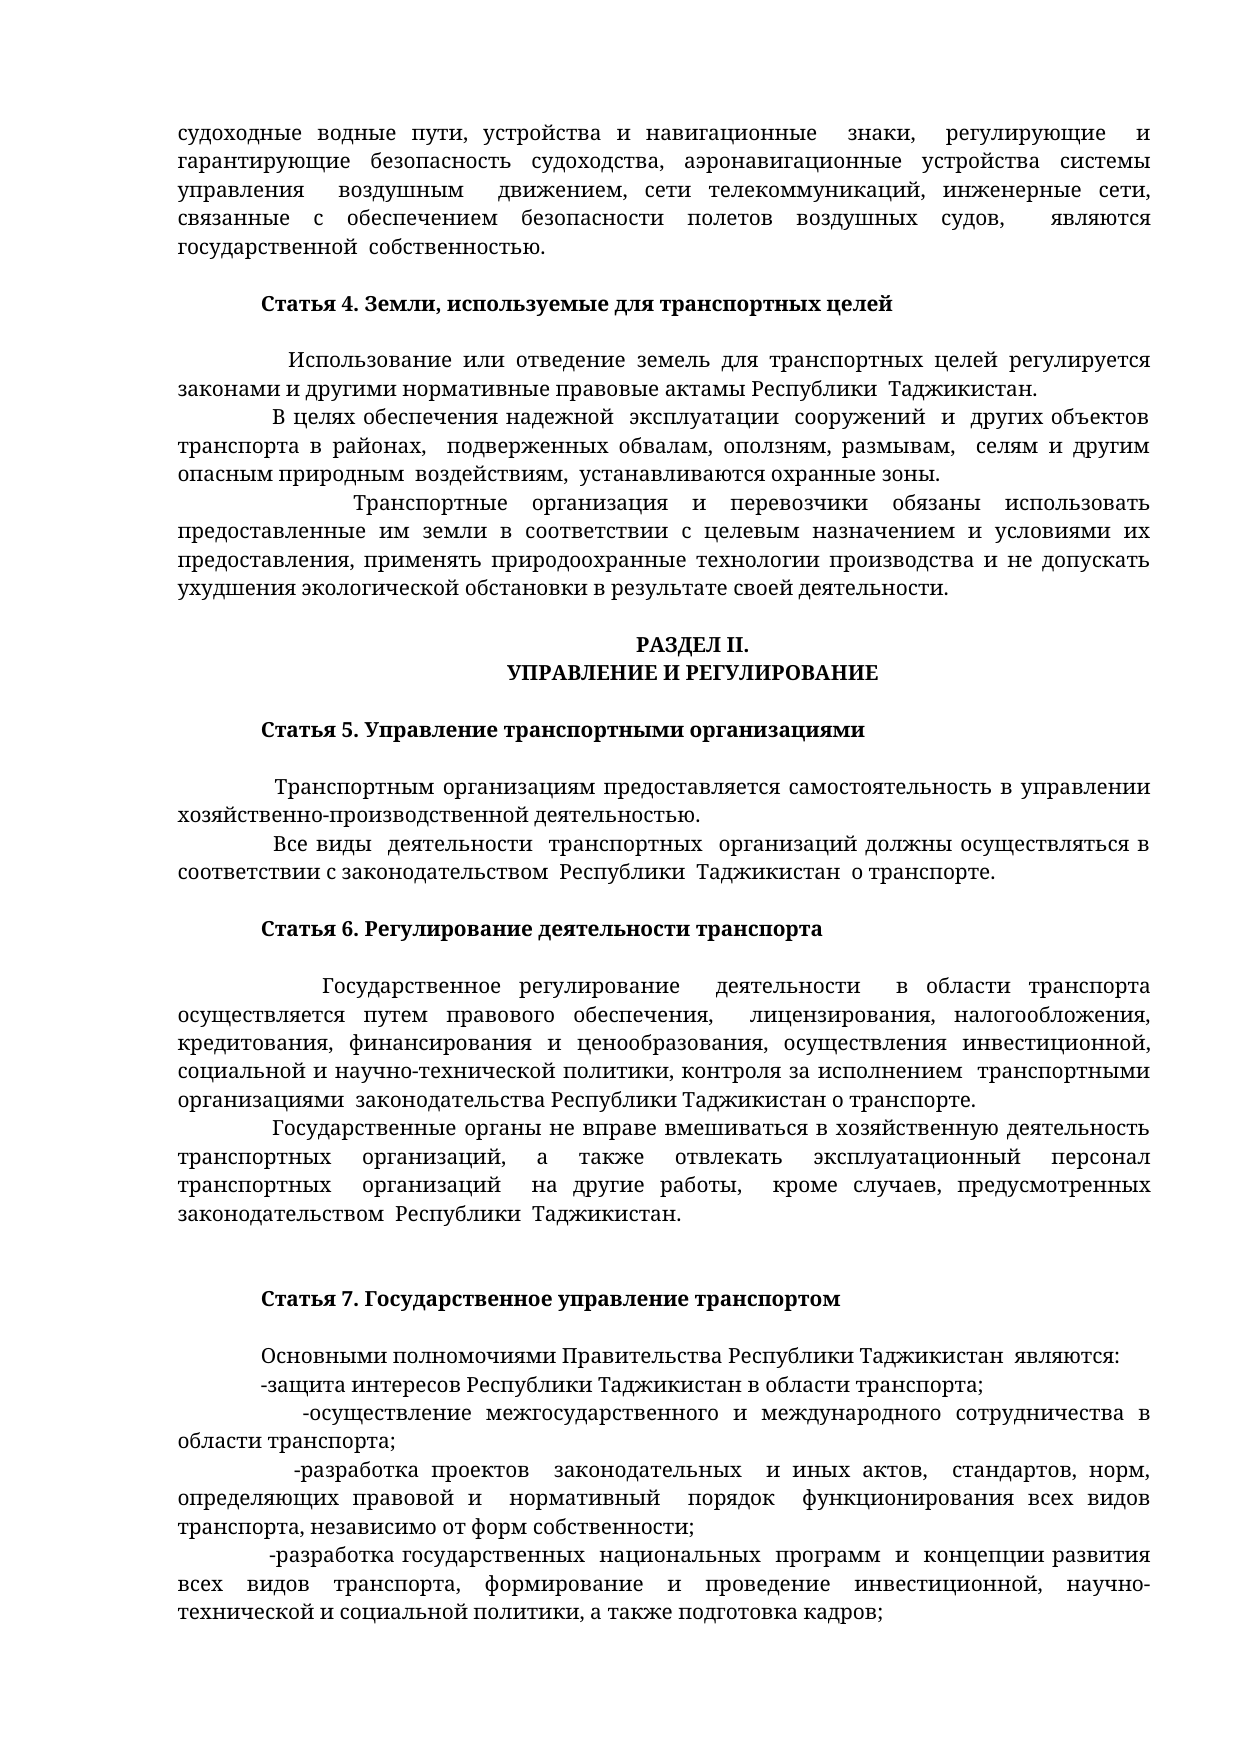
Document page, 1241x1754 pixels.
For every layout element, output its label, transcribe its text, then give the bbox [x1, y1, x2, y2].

text В целях обеспечения надежной эксплуатации сооружений и других объектов транспорта в районах, подверженных обвалам, оползням, размывам, селям и другим опасным природным воздействиям, устанавливаются охранные зоны. [177, 402, 1152, 488]
text РАЗДЕЛ II. [177, 630, 1152, 658]
text -разработка государственных национальных программ и концепции развития всех видов транспорта, формирование и проведение инвестиционной, научно-технической и социальной политики, а также подготовка кадров; [177, 1540, 1152, 1626]
text Статья 6. Регулирование деятельности транспорта [177, 914, 1152, 943]
text Транспортные организация и перевозчики обязаны использовать предоставленные им земли в соответствии с целевым назначением и условиями их предоставления, применять природоохранные технологии производства и не допускать ухудшения экологической обстановки в результате своей деятельности. [177, 488, 1152, 602]
text Основными полномочиями Правительства Республики Таджикистан являются: [177, 1341, 1152, 1370]
text Использование или отведение земель для транспортных целей регулируется законами и другими нормативные правовые актамы Республики Таджикистан. [177, 346, 1152, 402]
text Государственное регулирование деятельности в области транспорта осуществляется путем правового обеспечения, лицензирования, налогообложения, кредитования, финансирования и ценообразования, осуществления инвестиционной, социальной и научно-технической политики, контроля за исполнением транспортными организациями законодательства Республики Таджикистан о транспорте. [177, 971, 1152, 1113]
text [177, 118, 1152, 260]
text -защита интересов Республики Таджикистан в области транспорта; [177, 1370, 1152, 1398]
text -разработка проектов законодательных и иных актов, стандартов, норм, определяющих правовой и нормативный порядок функционирования всех видов транспорта, независимо от форм собственности; [177, 1455, 1152, 1540]
text Статья 5. Управление транспортными организациями [177, 715, 1152, 744]
text УПРАВЛЕНИЕ И РЕГУЛИРОВАНИЕ [177, 658, 1152, 687]
text Все виды деятельности транспортных организаций должны осуществляться в соответствии с законодательством Республики Таджикистан о транспорте. [177, 829, 1152, 886]
text Статья 4. Земли, используемые для транспортных целей [177, 289, 1152, 317]
text Транспортным организациям предоставляется самостоятельность в управлении хозяйственно-производственной деятельностью. [177, 772, 1152, 829]
text Государственные органы не вправе вмешиваться в хозяйственную деятельность транспортных организаций, а также отвлекать эксплуатационный персонал транспортных организаций на другие работы, кроме случаев, предусмотренных законодательством Республики Таджикистан. [177, 1113, 1152, 1227]
text Статья 7. Государственное управление транспортом [177, 1284, 1152, 1313]
text -осуществление межгосударственного и международного сотрудничества в области транспорта; [177, 1398, 1152, 1455]
